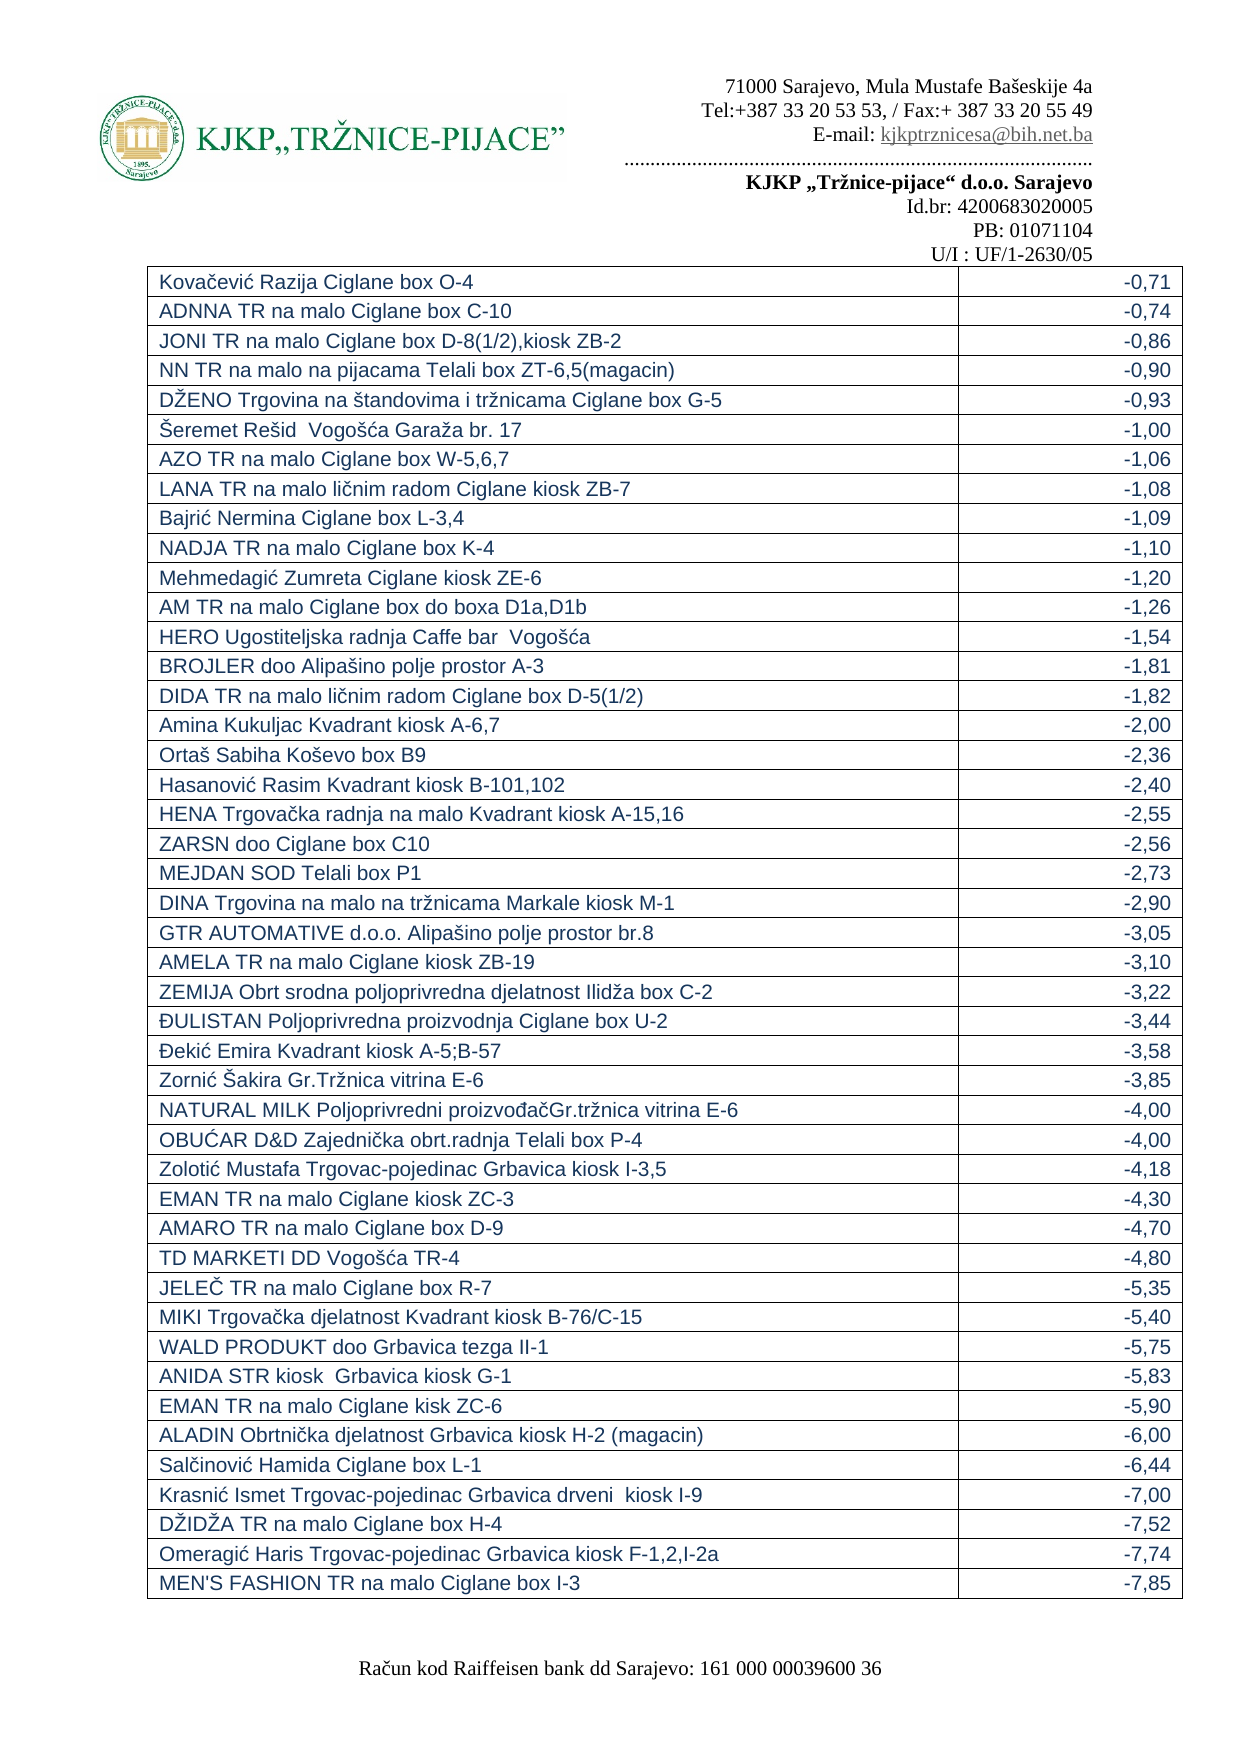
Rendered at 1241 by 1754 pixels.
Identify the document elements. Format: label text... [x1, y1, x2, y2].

table_cell -7,52 [959, 1510, 1182, 1538]
table_cell TD MARKETI DD Vogošća TR-4 [148, 1244, 958, 1272]
table_cell -1,26 [959, 593, 1182, 621]
table_cell -0,74 [959, 297, 1182, 325]
table_cell Zolotić Mustafa Trgovac-pojedinac Grbavica kiosk I-3,5 [148, 1155, 958, 1183]
table_cell Krasnić Ismet Trgovac-pojedinac Grbavica drveni kiosk I-9 [148, 1480, 958, 1509]
table_cell -2,55 [959, 800, 1182, 828]
table_cell Mehmedagić Zumreta Ciglane kiosk ZE-6 [148, 563, 958, 592]
table_cell -7,85 [959, 1569, 1182, 1597]
table_cell -3,58 [959, 1036, 1182, 1065]
table_cell JELEČ TR na malo Ciglane box R-7 [148, 1273, 958, 1302]
table_cell HENA Trgovačka radnja na malo Kvadrant kiosk A-15,16 [148, 800, 958, 828]
table_cell Ortaš Sabiha Koševo box B9 [148, 741, 958, 769]
table_cell -1,09 [959, 504, 1182, 532]
table_cell JONI TR na malo Ciglane box D-8(1/2),kiosk ZB-2 [148, 326, 958, 355]
table_cell -0,93 [959, 386, 1182, 414]
table_cell -4,80 [959, 1244, 1182, 1272]
table_cell MIKI Trgovačka djelatnost Kvadrant kiosk B-76/C-15 [148, 1303, 958, 1331]
table_cell -6,44 [959, 1451, 1182, 1479]
table_cell DŽIDŽA TR na malo Ciglane box H-4 [148, 1510, 958, 1538]
table_cell MEN'S FASHION TR na malo Ciglane box I-3 [148, 1569, 958, 1597]
table_cell -1,00 [959, 415, 1182, 444]
table_cell DŽENO Trgovina na štandovima i tržnicama Ciglane box G-5 [148, 386, 958, 414]
table_cell ANIDA STR kiosk Grbavica kiosk G-1 [148, 1362, 958, 1390]
table_cell GTR AUTOMATIVE d.o.o. Alipašino polje prostor br.8 [148, 918, 958, 947]
table_cell WALD PRODUKT doo Grbavica tezga II-1 [148, 1332, 958, 1361]
table_cell -5,40 [959, 1303, 1182, 1331]
table_cell -3,22 [959, 977, 1182, 1006]
table_cell -1,81 [959, 652, 1182, 680]
table_cell HERO Ugostiteljska radnja Caffe bar Vogošća [148, 622, 958, 651]
table_cell OBUĆAR D&D Zajednička obrt.radnja Telali box P-4 [148, 1125, 958, 1154]
table_cell ĐULISTAN Poljoprivredna proizvodnja Ciglane box U-2 [148, 1007, 958, 1035]
table_cell ADNNA TR na malo Ciglane box C-10 [148, 297, 958, 325]
table_cell Kovačević Razija Ciglane box O-4 [148, 267, 958, 296]
table_cell -7,74 [959, 1539, 1182, 1568]
table_cell -1,54 [959, 622, 1182, 651]
table_cell -7,00 [959, 1480, 1182, 1509]
table_cell ZEMIJA Obrt srodna poljoprivredna djelatnost Ilidža box C-2 [148, 977, 958, 1006]
table_cell DINA Trgovina na malo na tržnicama Markale kiosk M-1 [148, 889, 958, 917]
table_cell ALADIN Obrtnička djelatnost Grbavica kiosk H-2 (magacin) [148, 1421, 958, 1449]
table_cell -2,40 [959, 770, 1182, 799]
table_cell -2,00 [959, 711, 1182, 739]
table_cell -2,73 [959, 859, 1182, 887]
table_cell -4,18 [959, 1155, 1182, 1183]
table_cell -1,06 [959, 445, 1182, 473]
table_cell -1,10 [959, 534, 1182, 562]
table_cell EMAN TR na malo Ciglane kiosk ZC-3 [148, 1184, 958, 1213]
table_cell -2,36 [959, 741, 1182, 769]
table_cell Bajrić Nermina Ciglane box L-3,4 [148, 504, 958, 532]
table_cell NATURAL MILK Poljoprivredni proizvođačGr.tržnica vitrina E-6 [148, 1096, 958, 1124]
table_cell -0,71 [959, 267, 1182, 296]
picture [95, 93, 567, 181]
table_cell Šeremet Rešid Vogošća Garaža br. 17 [148, 415, 958, 444]
table_cell NADJA TR na malo Ciglane box K-4 [148, 534, 958, 562]
table_cell -3,05 [959, 918, 1182, 947]
table_cell NN TR na malo na pijacama Telali box ZT-6,5(magacin) [148, 356, 958, 384]
table_cell Hasanović Rasim Kvadrant kiosk B-101,102 [148, 770, 958, 799]
table_cell Salčinović Hamida Ciglane box L-1 [148, 1451, 958, 1479]
table_cell AMELA TR na malo Ciglane kiosk ZB-19 [148, 948, 958, 976]
table_cell -4,00 [959, 1125, 1182, 1154]
table_cell ZARSN doo Ciglane box C10 [148, 829, 958, 858]
table_cell -2,90 [959, 889, 1182, 917]
table_cell -5,90 [959, 1391, 1182, 1420]
table_cell MEJDAN SOD Telali box P1 [148, 859, 958, 887]
table_cell -5,83 [959, 1362, 1182, 1390]
table_cell -5,35 [959, 1273, 1182, 1302]
table_cell -5,75 [959, 1332, 1182, 1361]
table_cell AM TR na malo Ciglane box do boxa D1a,D1b [148, 593, 958, 621]
table_cell -3,10 [959, 948, 1182, 976]
table_cell BROJLER doo Alipašino polje prostor A-3 [148, 652, 958, 680]
table_cell -1,20 [959, 563, 1182, 592]
table_cell -1,82 [959, 681, 1182, 710]
table_cell -3,85 [959, 1066, 1182, 1094]
table_cell EMAN TR na malo Ciglane kisk ZC-6 [148, 1391, 958, 1420]
table_cell -0,90 [959, 356, 1182, 384]
table_cell Amina Kukuljac Kvadrant kiosk A-6,7 [148, 711, 958, 739]
table_cell -4,00 [959, 1096, 1182, 1124]
table_cell -4,30 [959, 1184, 1182, 1213]
table_cell AZO TR na malo Ciglane box W-5,6,7 [148, 445, 958, 473]
table_cell -4,70 [959, 1214, 1182, 1242]
table_cell -3,44 [959, 1007, 1182, 1035]
table_cell Đekić Emira Kvadrant kiosk A-5;B-57 [148, 1036, 958, 1065]
table_cell -0,86 [959, 326, 1182, 355]
table_cell -2,56 [959, 829, 1182, 858]
table_cell Zornić Šakira Gr.Tržnica vitrina E-6 [148, 1066, 958, 1094]
table_cell LANA TR na malo ličnim radom Ciglane kiosk ZB-7 [148, 474, 958, 503]
table_cell AMARO TR na malo Ciglane box D-9 [148, 1214, 958, 1242]
table_cell DIDA TR na malo ličnim radom Ciglane box D-5(1/2) [148, 681, 958, 710]
table_cell -1,08 [959, 474, 1182, 503]
table_cell -6,00 [959, 1421, 1182, 1449]
table_cell Omeragić Haris Trgovac-pojedinac Grbavica kiosk F-1,2,I-2a [148, 1539, 958, 1568]
